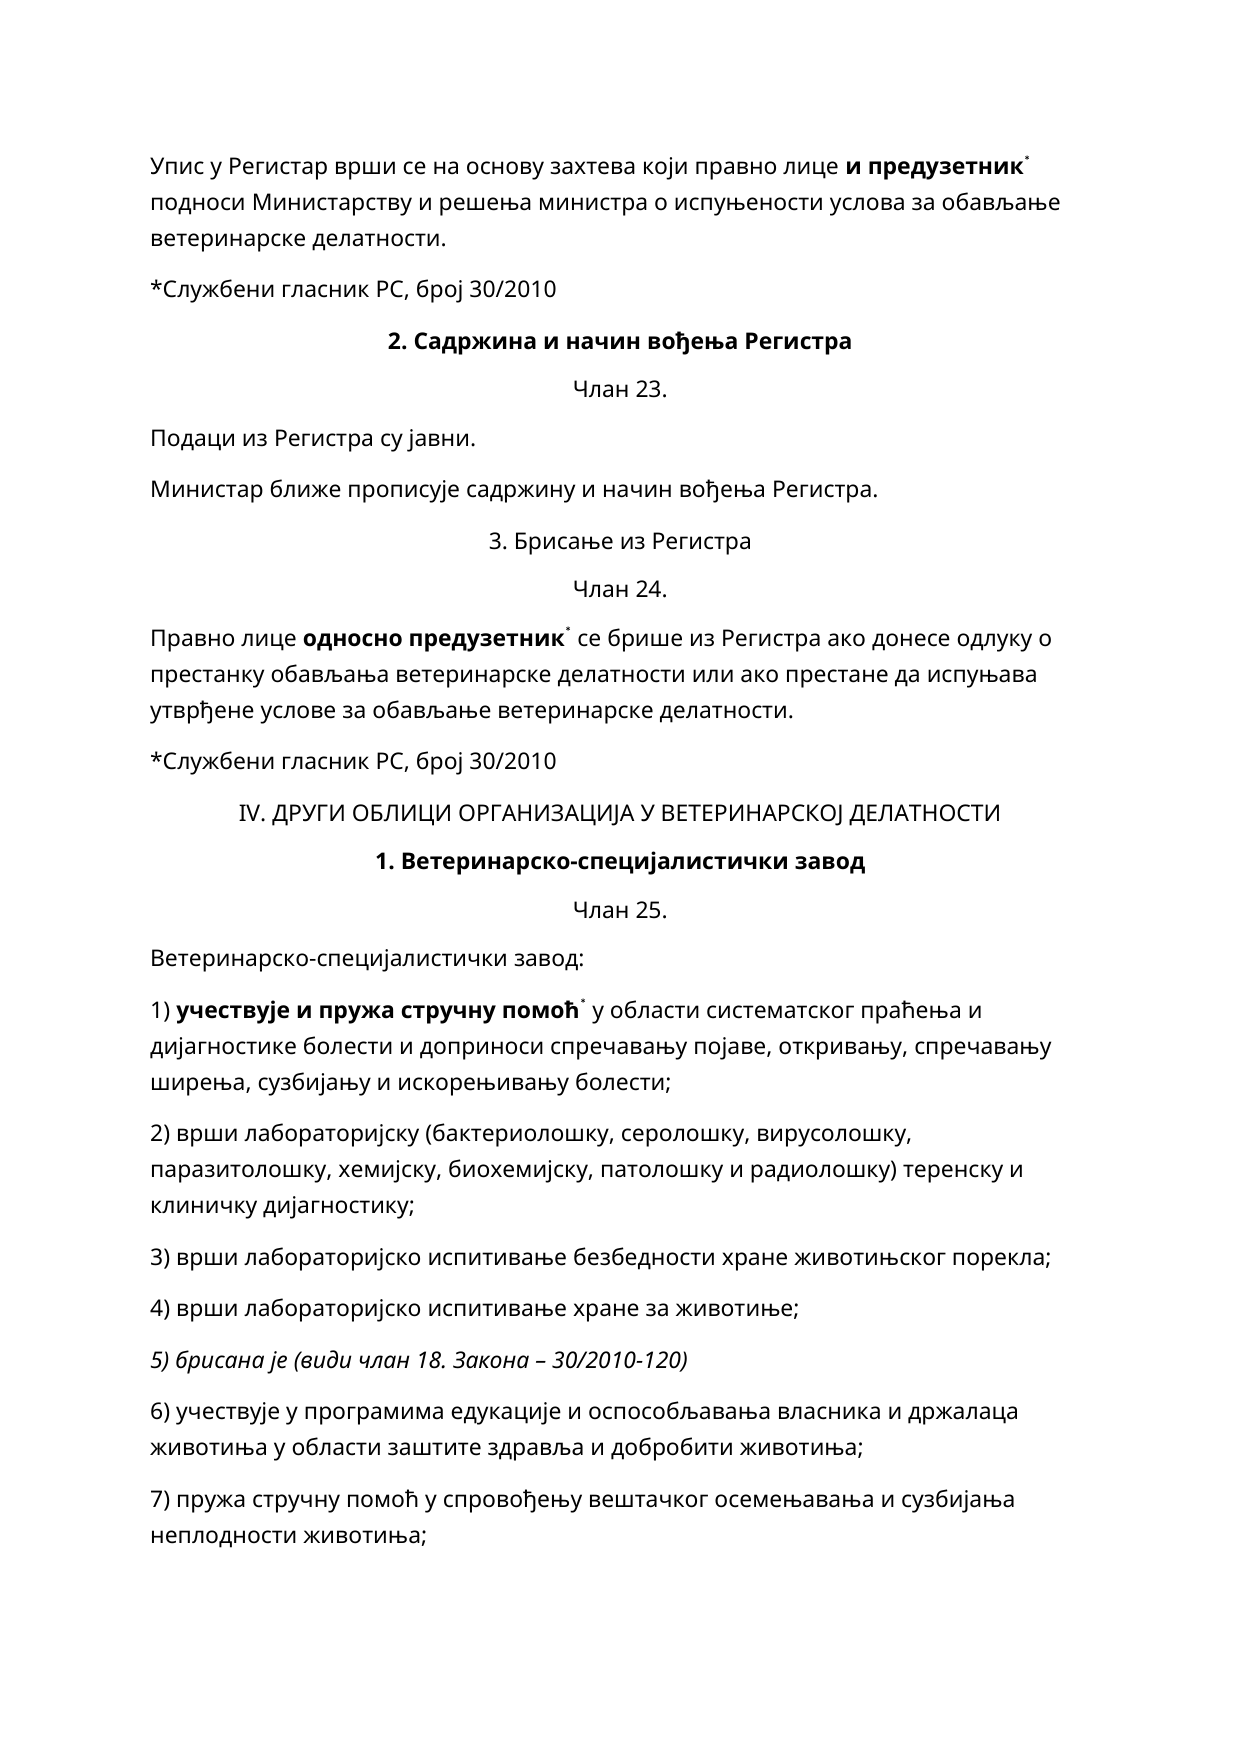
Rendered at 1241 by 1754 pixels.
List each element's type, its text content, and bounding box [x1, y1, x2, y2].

text 3. Брисање из Регистра [150, 525, 1090, 556]
text 6) учествује у програмима едукације и оспособљавања власника и држалаца животиња у области заштите здравља и добробити животиња; [150, 1395, 1090, 1462]
text Члан 25. [150, 894, 1090, 925]
text Подаци из Регистра су јавни. [150, 422, 1090, 453]
text IV. ДРУГИ ОБЛИЦИ ОРГАНИЗАЦИЈА У ВЕТЕРИНАРСКОЈ ДЕЛАТНОСТИ [150, 797, 1090, 828]
text *Службени гласник РС, број 30/2010 [150, 273, 1090, 305]
text 1) учествује и пружа стручну помоћ* у области систематског праћења и дијагностике болести и доприноси спречавању појаве, откривању, спречавању ширења, сузбијању и искорењивању болести; [150, 994, 1090, 1097]
text Члан 23. [150, 373, 1090, 405]
text 2) врши лабораторијску (бактериолошку, серолошку, вирусолошку, паразитолошку, хемијску, биохемијску, патолошку и радиолошку) теренску и клиничку дијагностику; [150, 1117, 1090, 1220]
text 2. Садржина и начин вођења Регистра [150, 325, 1090, 356]
text *Службени гласник РС, број 30/2010 [150, 745, 1090, 777]
text Упис у Регистар врши се на основу захтева који правно лице и предузетник* подноси Министарству и решења министра о испуњености услова за обављање ветеринарске делатности. [150, 150, 1090, 253]
text 5) брисана је (види члан 18. Закона – 30/2010-120) [150, 1344, 1090, 1375]
text 4) врши лабораторијско испитивање хране за животиње; [150, 1292, 1090, 1323]
text 7) пружа стручну помоћ у спровођењу вештачког осемењавања и сузбијања неплодности животиња; [150, 1483, 1090, 1550]
text 3) врши лабораторијско испитивање безбедности хране животињског порекла; [150, 1241, 1090, 1272]
text 1. Ветеринарско-специјалистички завод [150, 845, 1090, 877]
text Члан 24. [150, 573, 1090, 605]
text Министар ближе прописује садржину и начин вођења Регистра. [150, 473, 1090, 505]
text Ветеринарско-специјалистички завод: [150, 942, 1090, 973]
text Правно лице односно предузетник* се брише из Регистра ако донесе одлуку о престанку обављања ветеринарске делатности или ако престане да испуњава утврђене услове за обављање ветеринарске делатности. [150, 622, 1090, 725]
